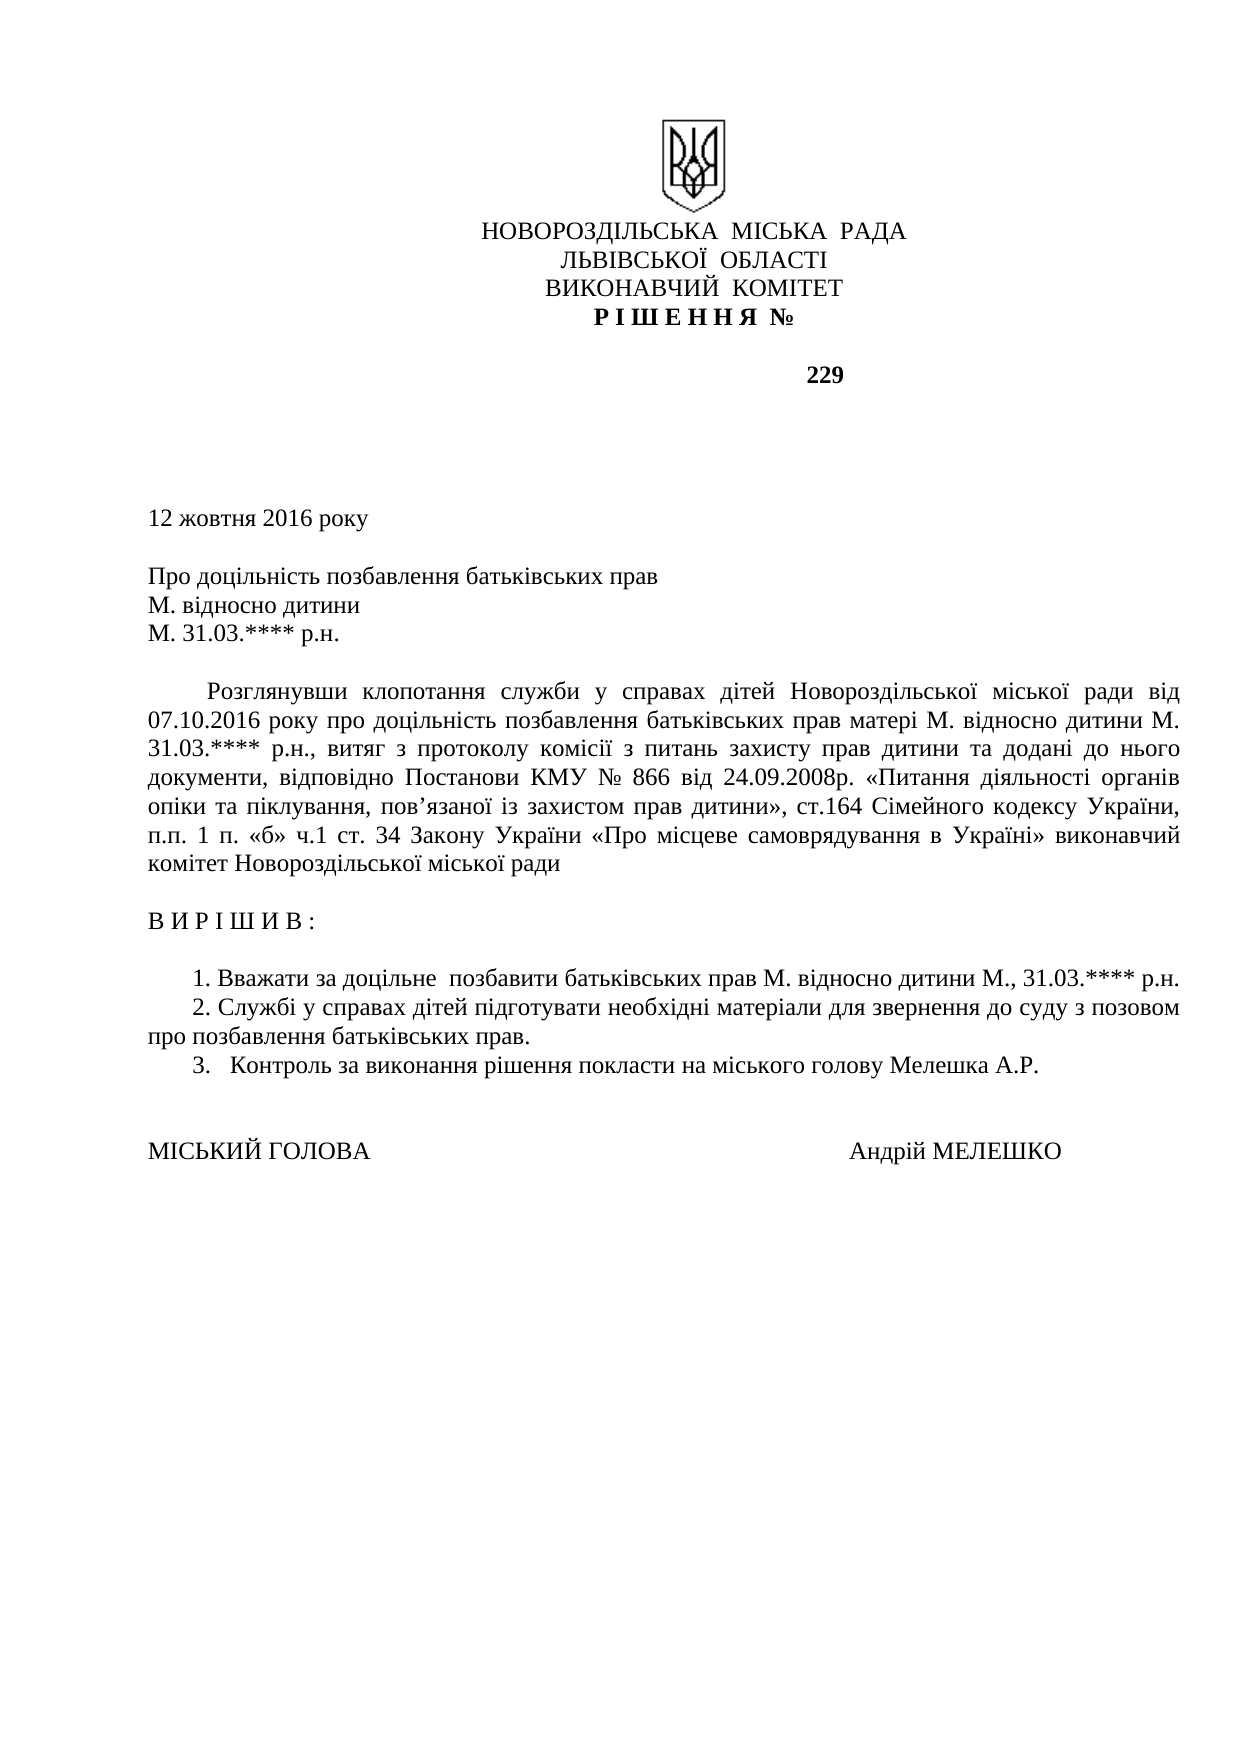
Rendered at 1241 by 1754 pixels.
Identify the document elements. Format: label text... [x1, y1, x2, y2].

text Розглянувши клопотання служби у справах дітей Новороздільської міської ради від 07.10.2016 року про доцільність позбавлення батьківських прав матері М. відносно дитини М. 31.03.**** р.н., витяг з протоколу комісії з питань захисту прав дитини та додані до нього документи, відповідно Постанови КМУ № 866 від 24.09.2008р. «Питання діяльності органів опіки та піклування, пов’язаної із захистом прав дитини», ст.164 Сімейного кодексу України, п.п. 1 п. «б» ч.1 ст. 34 Закону України «Про місцеве самоврядування в Україні» виконавчий комітет Новороздільської міської ради [148, 676, 1181, 877]
picture [600, 117, 788, 216]
text 3. Контроль за виконання рішення покласти на міського голову Мелешка А.Р. [148, 1050, 1181, 1078]
text 1. Вважати за доцільне позбавити батьківських прав М. відносно дитини М., 31.03.**** р.н. [148, 963, 1181, 992]
text М. 31.03.**** р.н. [148, 618, 1181, 647]
text Про доцільність позбавлення батьківських прав [148, 561, 1181, 590]
text М. відносно дитини [148, 590, 1181, 618]
text МІСЬКИЙ ГОЛОВА Андрій МЕЛЕШКО [148, 1136, 1181, 1165]
text ЛЬВІВСЬКОЇ ОБЛАСТІ [148, 245, 1181, 273]
text Р І Ш Е Н Н Я № [148, 302, 1181, 331]
text 2. Службі у справах дітей підготувати необхідні матеріали для звернення до суду з позовом про позбавлення батьківських прав. [148, 992, 1181, 1050]
text 12 жовтня 2016 року [148, 503, 1181, 532]
text 229 [664, 360, 1181, 388]
text НОВОРОЗДІЛЬСЬКА МІСЬКА РАДА [148, 216, 1181, 245]
text В И Р І Ш И В : [148, 906, 1181, 935]
text ВИКОНАВЧИЙ КОМІТЕТ [148, 273, 1181, 302]
